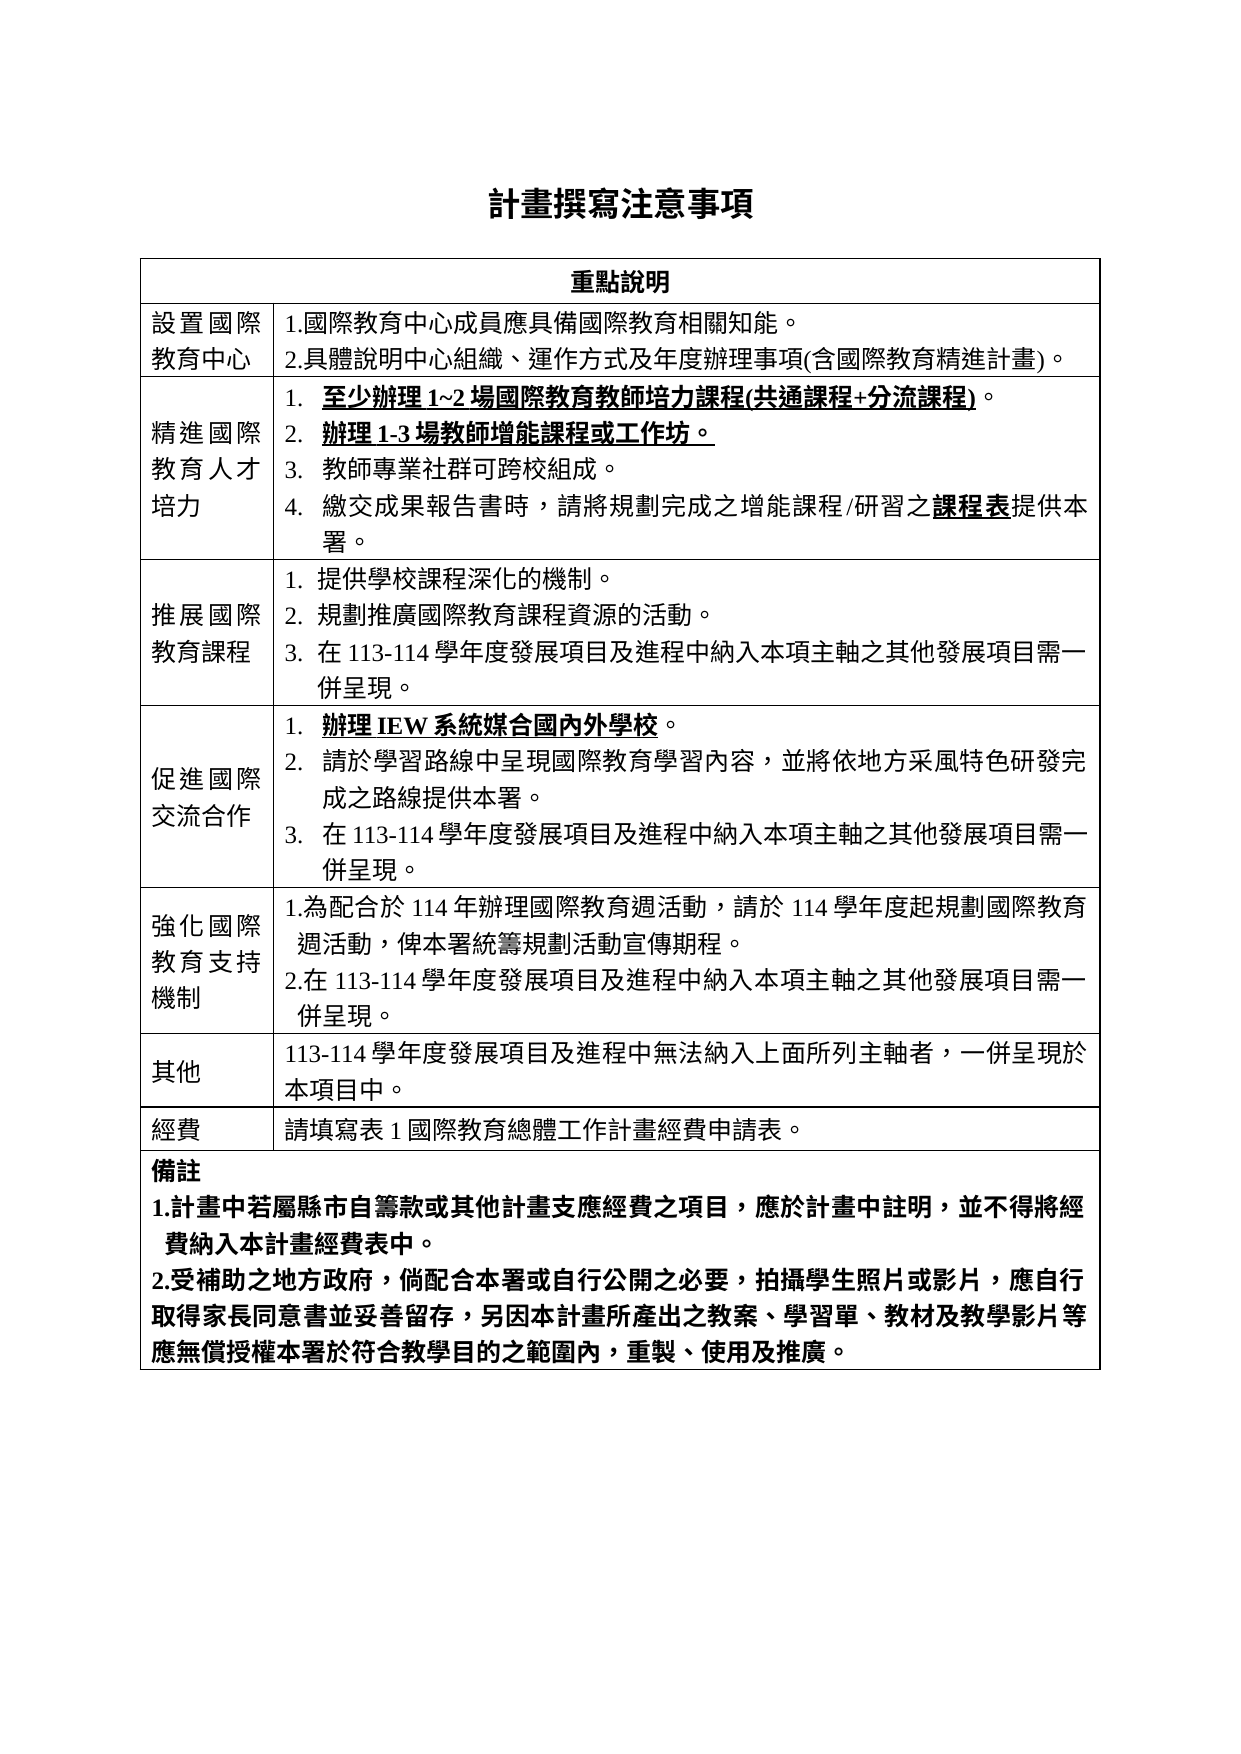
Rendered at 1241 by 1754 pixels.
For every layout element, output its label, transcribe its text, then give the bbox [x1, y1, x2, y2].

table_cell 備註 1.計畫中若屬縣市自籌款或其他計畫支應經費之項目，應於計畫中註明，並不得將經費納入本計畫經費表中。 2.受補助之地方政府，倘配合本署或自行公開之必要，拍攝學生照片或影片，應自行取得家長同意書並妥善留存，另因本計畫所產出之教案、學習單、教材及教學影片等應無償授權本署於符合教學目的之範圍內，重製、使用及推廣。 [141, 1151, 1099, 1369]
table_cell 提供學校課程深化的機制。 規劃推廣國際教育課程資源的活動。 在113-114學年度發展項目及進程中納入本項主軸之其他發展項目需一併呈現。 [274, 560, 1099, 704]
table_cell 經費 [141, 1108, 273, 1150]
table_cell 1.為配合於114年辦理國際教育週活動，請於114學年度起規劃國際教育週活動，俾本署統籌規劃活動宣傳期程。 2.在113-114學年度發展項目及進程中納入本項主軸之其他發展項目需一併呈現。 [274, 888, 1099, 1033]
table_cell 113-114學年度發展項目及進程中無法納入上面所列主軸者，一併呈現於本項目中。 [274, 1034, 1099, 1106]
table_cell 辦理IEW系統媒合國內外學校。 請於學習路線中呈現國際教育學習內容，並將依地方采風特色研發完成之路線提供本署。 在113-114學年度發展項目及進程中納入本項主軸之其他發展項目需一併呈現。 [274, 706, 1099, 887]
table_cell 推展國際教育課程 [141, 560, 273, 704]
table_cell 至少辦理1~2場國際教育教師培力課程(共通課程+分流課程)。 辦理1-3場教師增能課程或工作坊。 教師專業社群可跨校組成。 繳交成果報告書時，請將規劃完成之增能課程/研習之課程表提供本署。 [274, 377, 1099, 558]
text 計畫撰寫注意事項 [112, 164, 1128, 239]
table_cell 設置國際教育中心 [141, 304, 273, 376]
table_cell 強化國際教育支持機制 [141, 888, 273, 1033]
table_cell 其他 [141, 1034, 273, 1106]
table_cell 促進國際交流合作 [141, 706, 273, 887]
table_cell 請填寫表1國際教育總體工作計畫經費申請表。 [274, 1108, 1099, 1150]
table_cell 1.國際教育中心成員應具備國際教育相關知能。 2.具體說明中心組織、運作方式及年度辦理事項(含國際教育精進計畫)。 [274, 304, 1099, 376]
table_cell 精進國際教育人才培力 [141, 377, 273, 558]
table_header 重點說明 [141, 259, 1099, 303]
